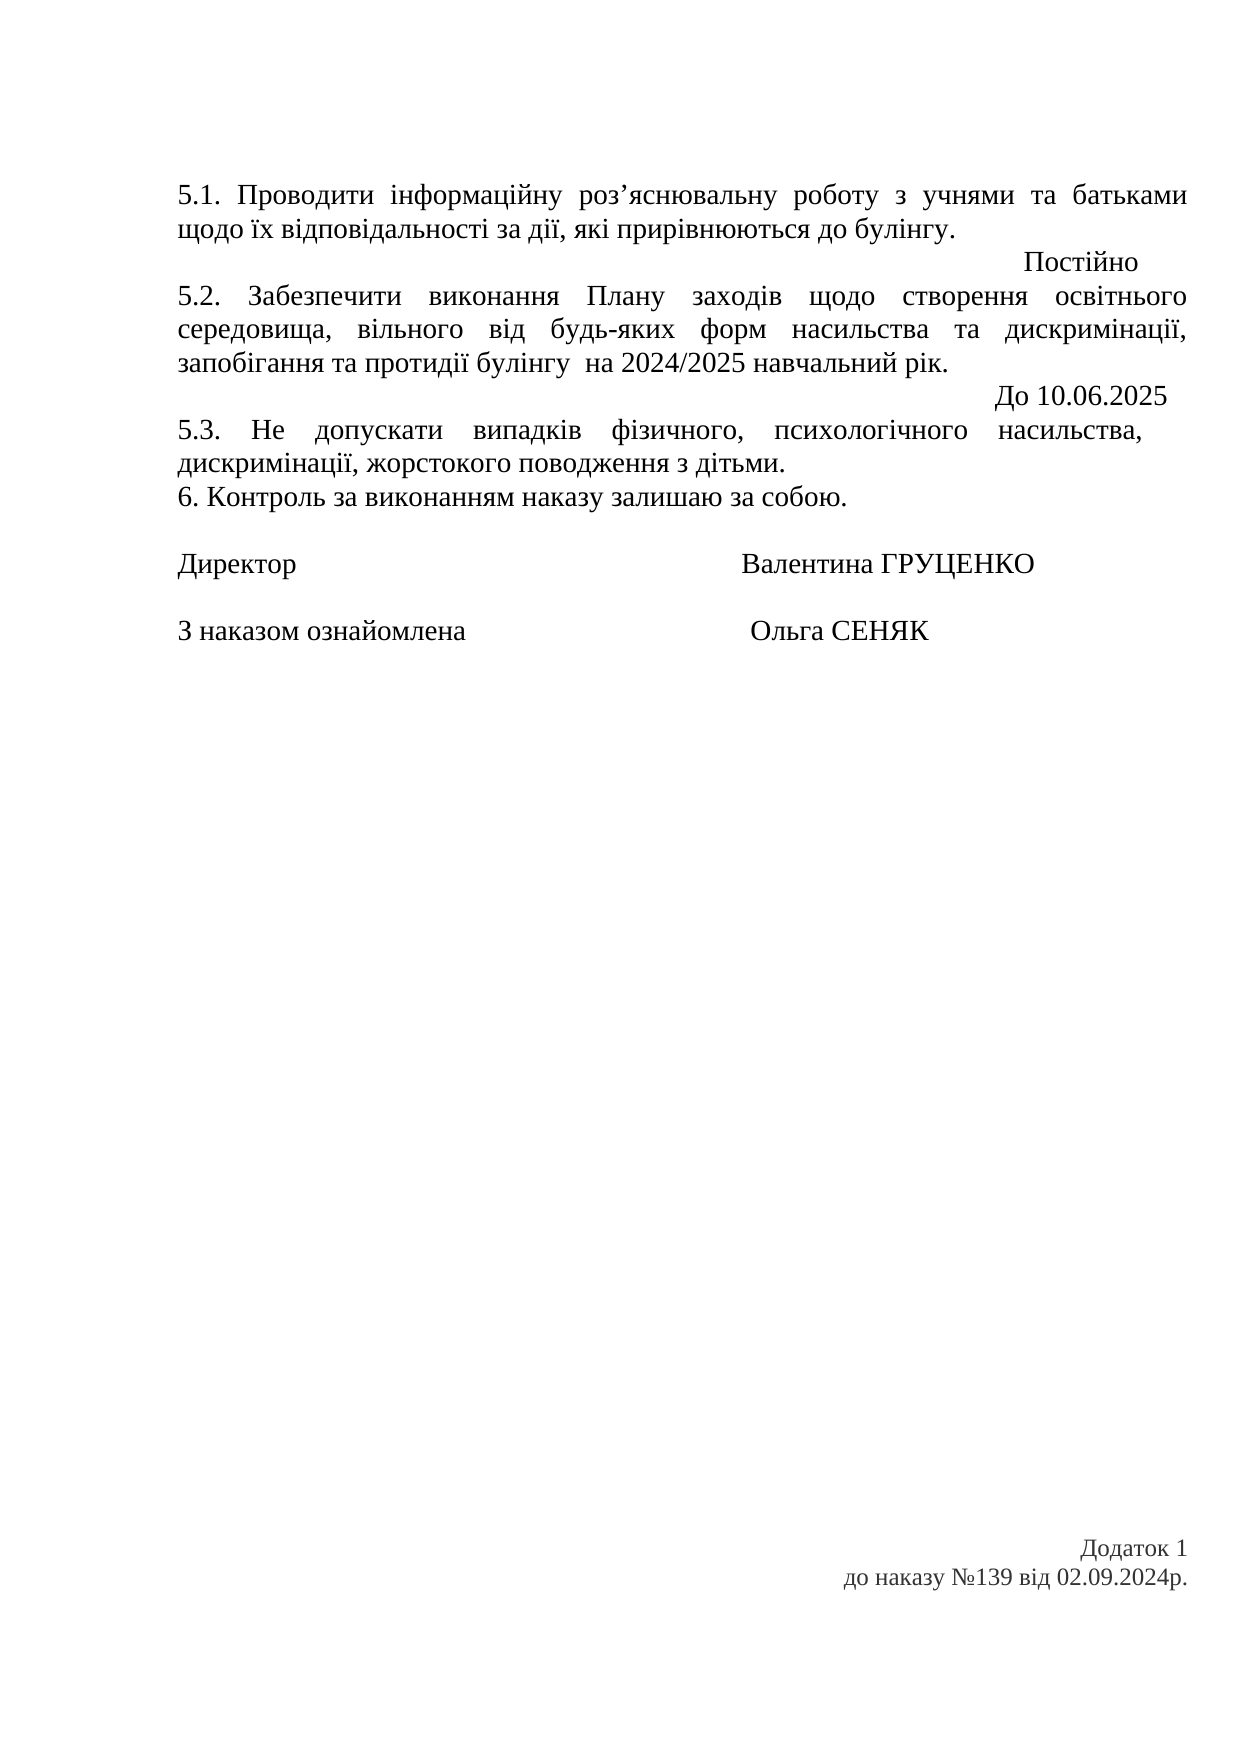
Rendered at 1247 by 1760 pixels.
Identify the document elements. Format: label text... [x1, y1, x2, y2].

text до наказу №139 від 02.09.2024р. [177, 1562, 1188, 1591]
list Постійно [252, 244, 1188, 278]
list До 10.06.2025 [252, 378, 1188, 412]
text Додаток 1 [177, 1533, 1188, 1562]
text 6. Контроль за виконанням наказу залишаю за собою. [177, 479, 1188, 513]
text З наказом ознайомлена Ольга СЕНЯК [177, 613, 1188, 647]
text 5.1. Проводити інформаційну роз’яснювальну роботу з учнями та батьками щодо їх відповідальності за дії, які прирівнюються до булінгу. [177, 177, 1188, 244]
text Директор Валентина ГРУЦЕНКО [177, 546, 1188, 580]
text 5.2. Забезпечити виконання Плану заходів щодо створення освітнього середовища, вільного від будь-яких форм насильства та дискримінації, запобігання та протидії булінгу на 2024/2025 навчальний рік. [177, 278, 1188, 378]
text 5.3. Не допускати випадків фізичного, психологічного насильства, дискримінації, жорстокого поводження з дітьми. [177, 412, 1188, 479]
